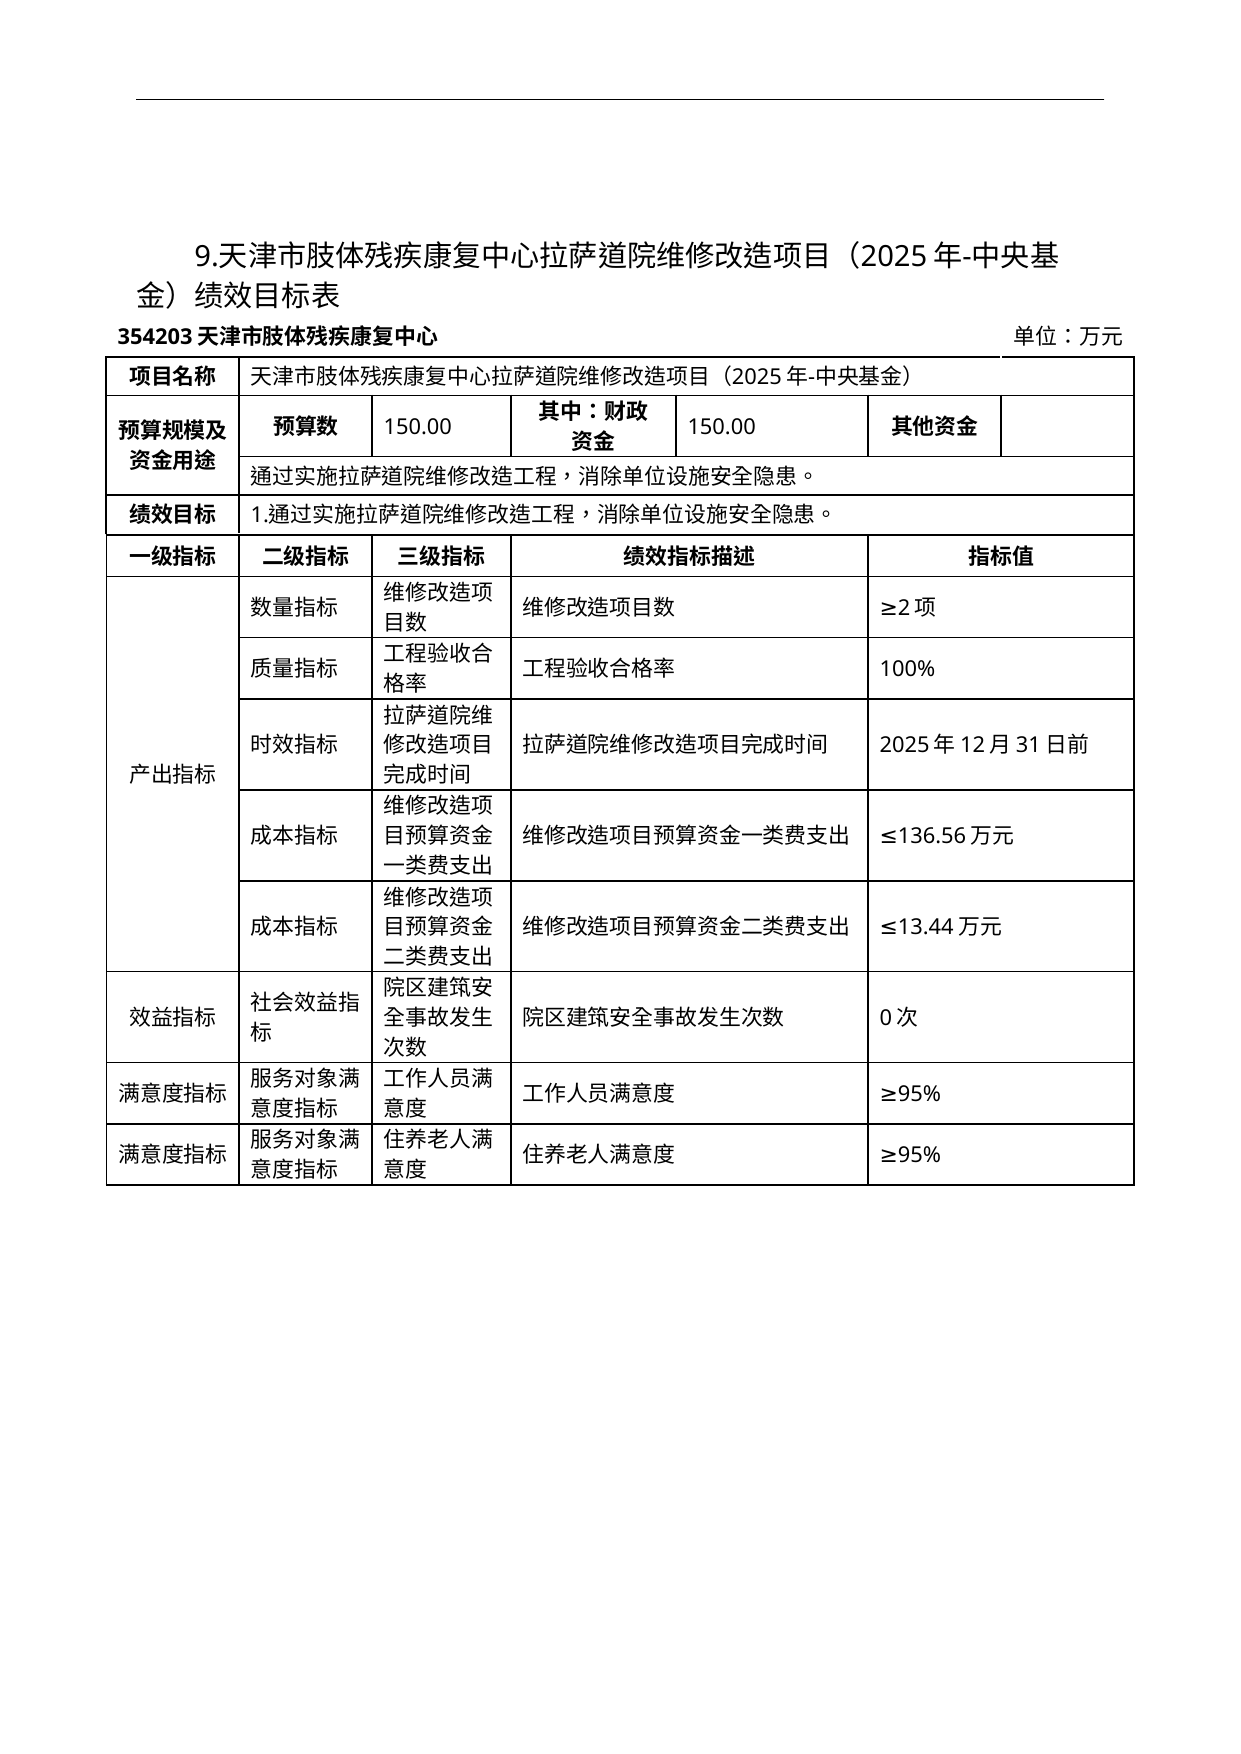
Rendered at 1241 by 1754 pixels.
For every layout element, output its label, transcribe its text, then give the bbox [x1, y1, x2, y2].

table_cell ≥95% [869, 1063, 1133, 1123]
table_cell 维修改造项目数 [512, 577, 867, 637]
table_cell 拉萨道院维修改造项目完成时间 [373, 700, 510, 789]
table_cell 院区建筑安全事故发生次数 [512, 972, 867, 1062]
table_cell 工程验收合格率 [373, 638, 510, 698]
table_cell 工作人员满意度 [373, 1063, 510, 1123]
table_header 指标值 [869, 536, 1133, 576]
table_cell 效益指标 [107, 972, 238, 1062]
table_cell 绩效目标 [107, 496, 238, 533]
table_cell 数量指标 [240, 577, 371, 637]
table_cell 维修改造项目数 [373, 577, 510, 637]
table_cell 产出指标 [107, 577, 238, 971]
table_cell 成本指标 [240, 882, 371, 971]
table_header 354203天津市肢体残疾康复中心 [107, 316, 1000, 356]
table_header 二级指标 [240, 536, 371, 576]
table_cell 维修改造项目预算资金二类费支出 [512, 882, 867, 971]
table_cell 满意度指标 [107, 1125, 238, 1184]
table_cell 项目名称 [107, 358, 238, 394]
table_cell 维修改造项目预算资金二类费支出 [373, 882, 510, 971]
table_cell 1.通过实施拉萨道院维修改造工程，消除单位设施安全隐患。 [240, 496, 1133, 533]
table_cell [1002, 396, 1133, 456]
table_cell ≤13.44万元 [869, 882, 1133, 971]
table_cell 预算数 [240, 396, 371, 456]
table_cell 100% [869, 638, 1133, 698]
table_cell 成本指标 [240, 791, 371, 880]
table_header 单位：万元 [1002, 316, 1133, 356]
table_cell 天津市肢体残疾康复中心拉萨道院维修改造项目（2025年-中央基金） [240, 358, 1133, 394]
table_cell 工作人员满意度 [512, 1063, 867, 1123]
table_cell 预算规模及资金用途 [107, 396, 238, 494]
table_cell ≥95% [869, 1125, 1133, 1184]
text 9.天津市肢体残疾康复中心拉萨道院维修改造项目（2025年-中央基金）绩效目标表 [136, 235, 1104, 315]
table_cell 其他资金 [869, 396, 1000, 456]
table_cell 150.00 [373, 396, 510, 456]
table_cell 其中：财政 资金 [512, 396, 675, 456]
table_cell ≤136.56万元 [869, 791, 1133, 880]
table_cell 工程验收合格率 [512, 638, 867, 698]
table_cell 质量指标 [240, 638, 371, 698]
table_header 绩效指标描述 [512, 536, 867, 576]
table_header 三级指标 [373, 536, 510, 576]
table_cell 住养老人满意度 [512, 1125, 867, 1184]
table_cell 院区建筑安全事故发生次数 [373, 972, 510, 1062]
table_cell 维修改造项目预算资金一类费支出 [512, 791, 867, 880]
table_cell 时效指标 [240, 700, 371, 789]
table_cell 150.00 [677, 396, 867, 456]
table_cell 满意度指标 [107, 1063, 238, 1123]
table_cell 拉萨道院维修改造项目完成时间 [512, 700, 867, 789]
table_cell ≥2项 [869, 577, 1133, 637]
table_cell 通过实施拉萨道院维修改造工程，消除单位设施安全隐患。 [240, 457, 1133, 494]
table_cell 服务对象满意度指标 [240, 1125, 371, 1184]
table_cell 维修改造项目预算资金一类费支出 [373, 791, 510, 880]
table_cell 2025年12月31日前 [869, 700, 1133, 789]
table_cell 住养老人满意度 [373, 1125, 510, 1184]
table_header 一级指标 [107, 536, 238, 576]
table_cell 0次 [869, 972, 1133, 1062]
table_cell 服务对象满意度指标 [240, 1063, 371, 1123]
table_cell 社会效益指标 [240, 972, 371, 1062]
